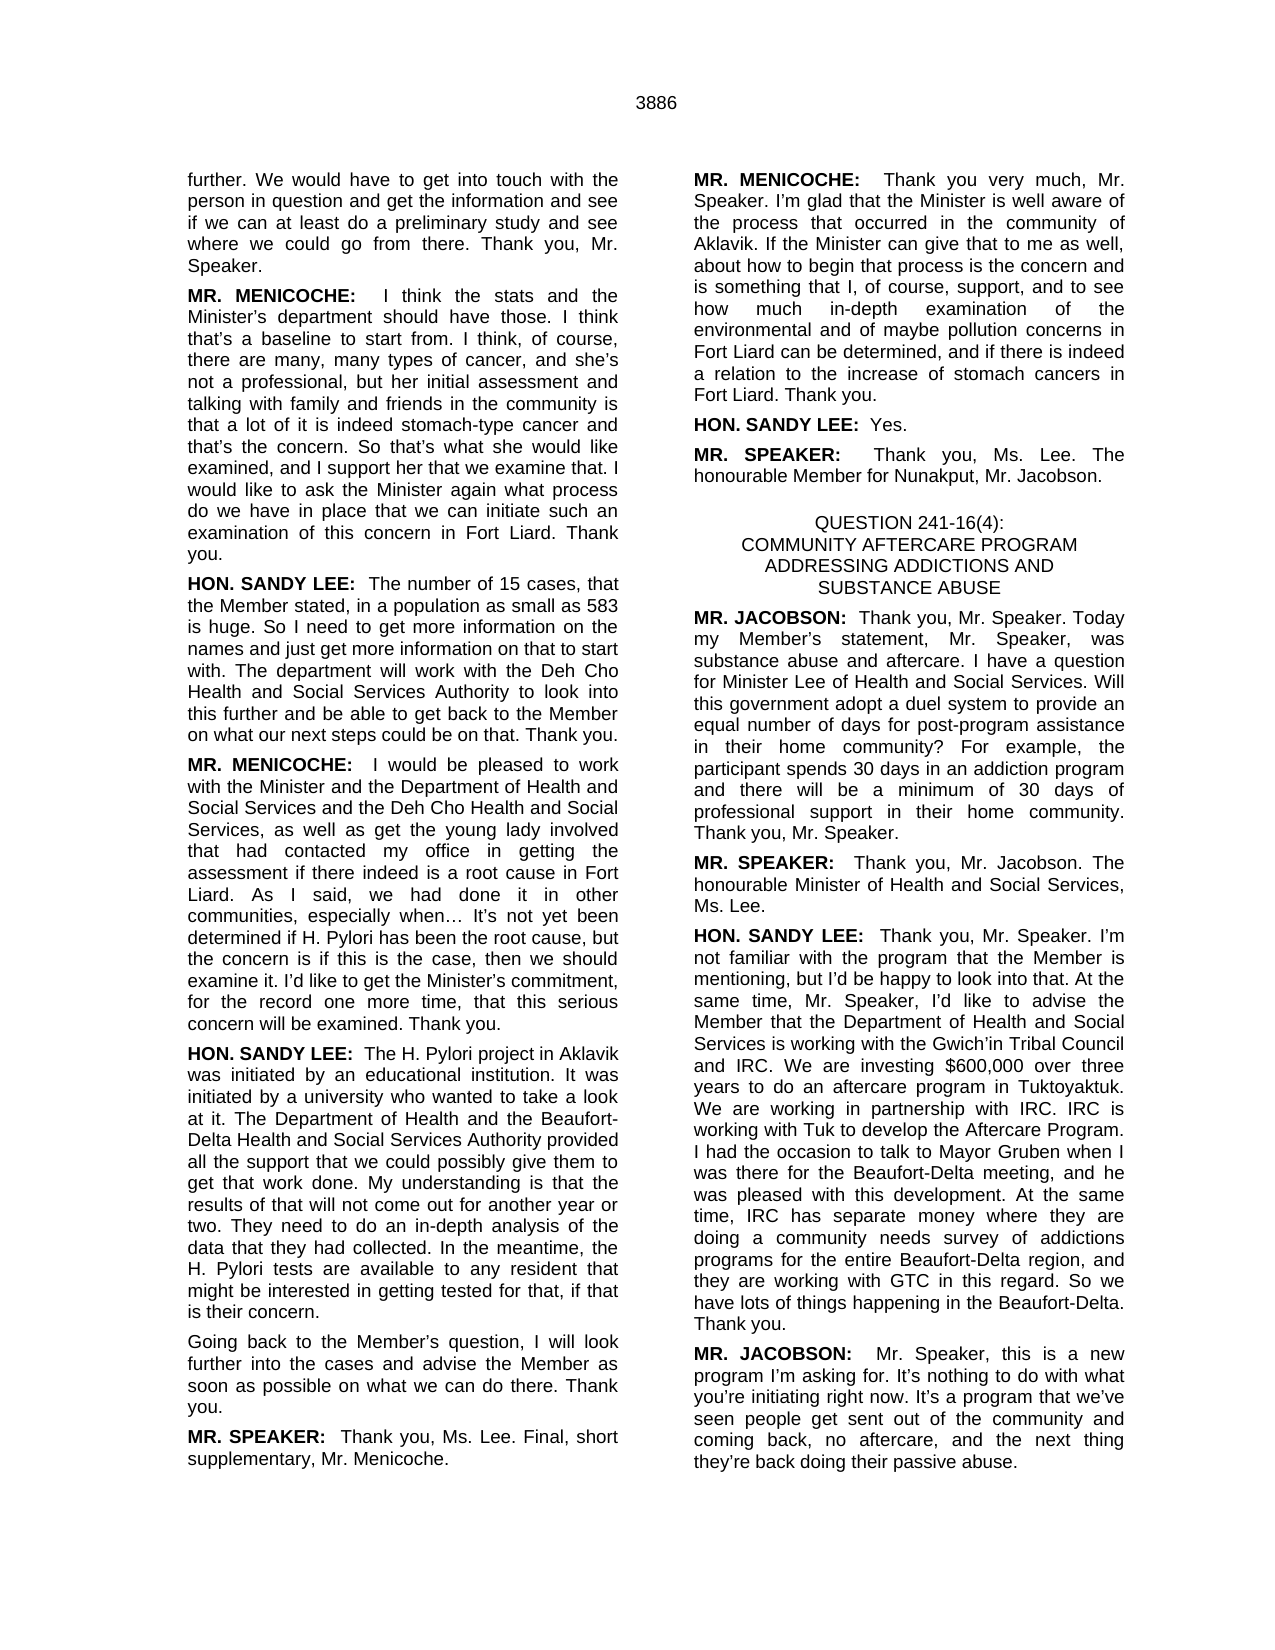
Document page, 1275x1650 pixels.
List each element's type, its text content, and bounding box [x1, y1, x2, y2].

text MR. MENICOCHE: I think the stats and the Minister’s department should have those. I think that’s a baseline to start from. I think, of course, there are many, many types of cancer, and she’s not a professional, but her initial assessment and talking with family and friends in the community is that a lot of it is indeed stomach-type cancer and that’s the concern. So that’s what she would like examined, and I support her that we examine that. I would like to ask the Minister again what process do we have in place that we can initiate such an examination of this concern in Fort Liard. Thank you. [187, 284, 619, 565]
text HON. SANDY LEE: The number of 15 cases, that the Member stated, in a population as small as 583 is huge. So I need to get more information on the names and just get more information on that to start with. The department will work with the Deh Cho Health and Social Services Authority to look into this further and be able to get back to the Member on what our next steps could be on that. Thank you. [187, 573, 619, 746]
text HON. SANDY LEE: Thank you, Mr. Speaker. I’m not familiar with the program that the Member is mentioning, but I’d be happy to look into that. At the same time, Mr. Speaker, I’d like to advise the Member that the Department of Health and Social Services is working with the Gwich’in Tribal Council and IRC. We are investing $600,000 over three years to do an aftercare program in Tuktoyaktuk. We are working in partnership with IRC. IRC is working with Tuk to develop the Aftercare Program. I had the occasion to talk to Mayor Gruben when I was there for the Beaufort-Delta meeting, and he was pleased with this development. At the same time, IRC has separate money where they are doing a community needs survey of addictions programs for the entire Beaufort-Delta region, and they are working with GTC in this regard. So we have lots of things happening in the Beaufort-Delta. Thank you. [694, 925, 1125, 1335]
text MR. JACOBSON: Mr. Speaker, this is a new program I’m asking for. It’s nothing to do with what you’re initiating right now. It’s a program that we’ve seen people get sent out of the community and coming back, no aftercare, and the next thing they’re back doing their passive abuse. [694, 1343, 1125, 1472]
text MR. SPEAKER: Thank you, Mr. Jacobson. The honourable Minister of Health and Social Services, Ms. Lee. [694, 852, 1125, 917]
text HON. SANDY LEE: Yes. [694, 414, 1125, 435]
text MR. JACOBSON: Thank you, Mr. Speaker. Today my Member’s statement, Mr. Speaker, was substance abuse and aftercare. I have a question for Minister Lee of Health and Social Services. Will this government adopt a duel system to provide an equal number of days for post-program assistance in their home community? For example, the participant spends 30 days in an addiction program and there will be a minimum of 30 days of professional support in their home community. Thank you, Mr. Speaker. [694, 606, 1125, 844]
text HON. SANDY LEE: The H. Pylori project in Aklavik was initiated by an educational institution. It was initiated by a university who wanted to take a look at it. The Department of Health and the Beaufort-Delta Health and Social Services Authority provided all the support that we could possibly give them to get that work done. My understanding is that the results of that will not come out for another year or two. They need to do an in-depth analysis of the data that they had collected. In the meantime, the H. Pylori tests are available to any resident that might be interested in getting tested for that, that is their concern. [187, 1043, 619, 1323]
text MR. SPEAKER: Thank you, Ms. Lee. Final, short supplementary, Mr. Menicoche. [187, 1426, 619, 1469]
text MR. MENICOCHE: I would be pleased to work with the Minister and the Department of Health and Social Services and the Deh Cho Health and Social Services, as well as get the young lady involved that had contacted my office in getting the assessment there indeed is a root cause in . As I said, we had done it in other communities, especially when… It’s not yet been determined H. Pylori has been the root cause, but the concern is this is the case, then we should examine it. I’d like to get the Minister’s commitment, for the record one more time, that this serious concern will be examined. Thank you. [187, 754, 619, 1034]
text MR. SPEAKER: Thank you, Ms. Lee. The honourable Member for Nunakput, Mr. Jacobson. [694, 444, 1125, 487]
subtitle QUESTION 241-16(4): COMMUNITY AFTERCARE PROGRAM ADDRESSING ADDICTIONS AND SUBSTANCE ABUSE [694, 512, 1125, 598]
text Going back to the Member’s question, I will look further into the cases and advise the Member as soon as possible on what we can do there. Thank you. [187, 1331, 619, 1417]
text MR. MENICOCHE: Thank you very much, Mr. Speaker. I’m glad that the Minister is well aware of the process that occurred in the community of Aklavik. If the Minister can give that to me as well, about how to begin that process is the concern and is something that I, of course, support, and to see how much in-depth examination of the environmental and of maybe pollution concerns in Fort Liard can be determined, and there is indeed a relation to the increase of stomach cancers in Fort Liard. Thank you. [694, 168, 1125, 406]
